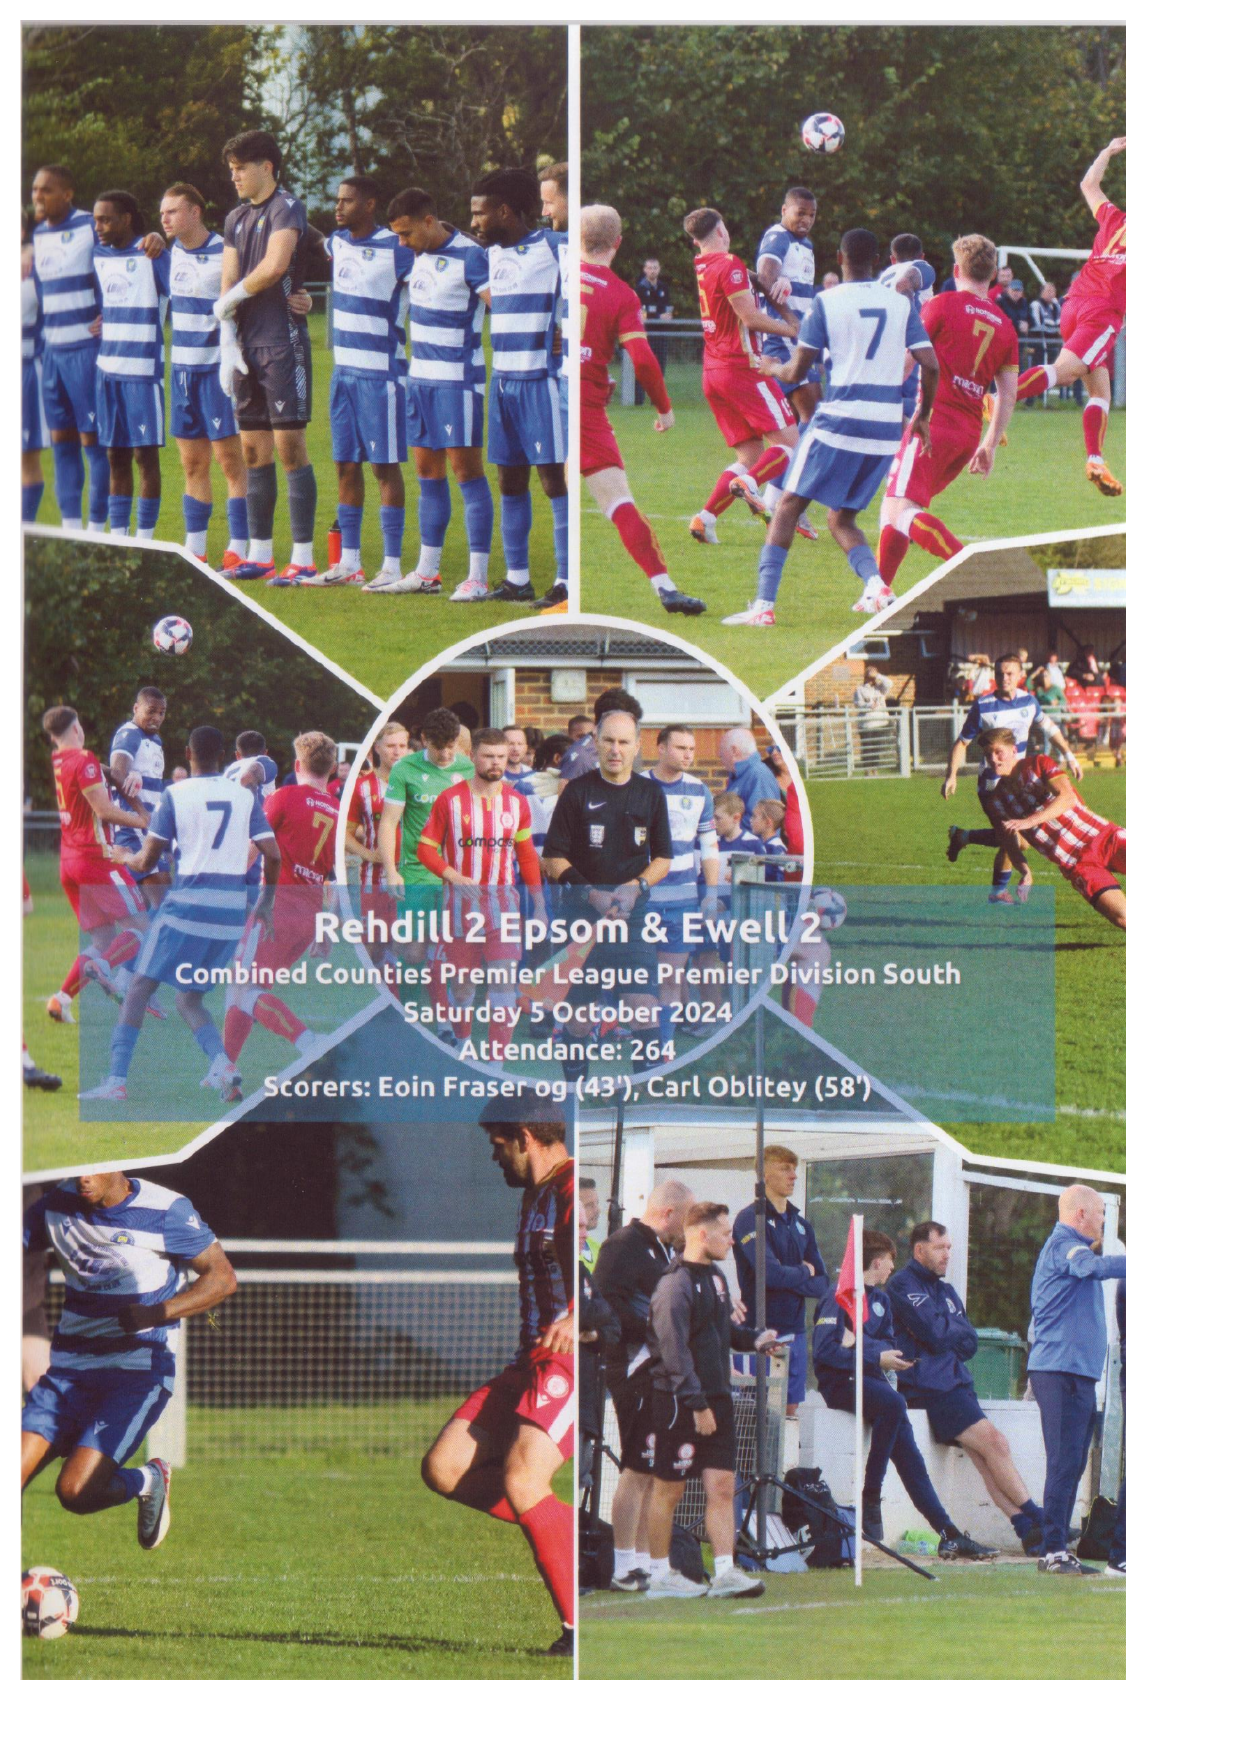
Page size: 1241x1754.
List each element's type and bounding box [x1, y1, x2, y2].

picture [20, 20, 1126, 1680]
